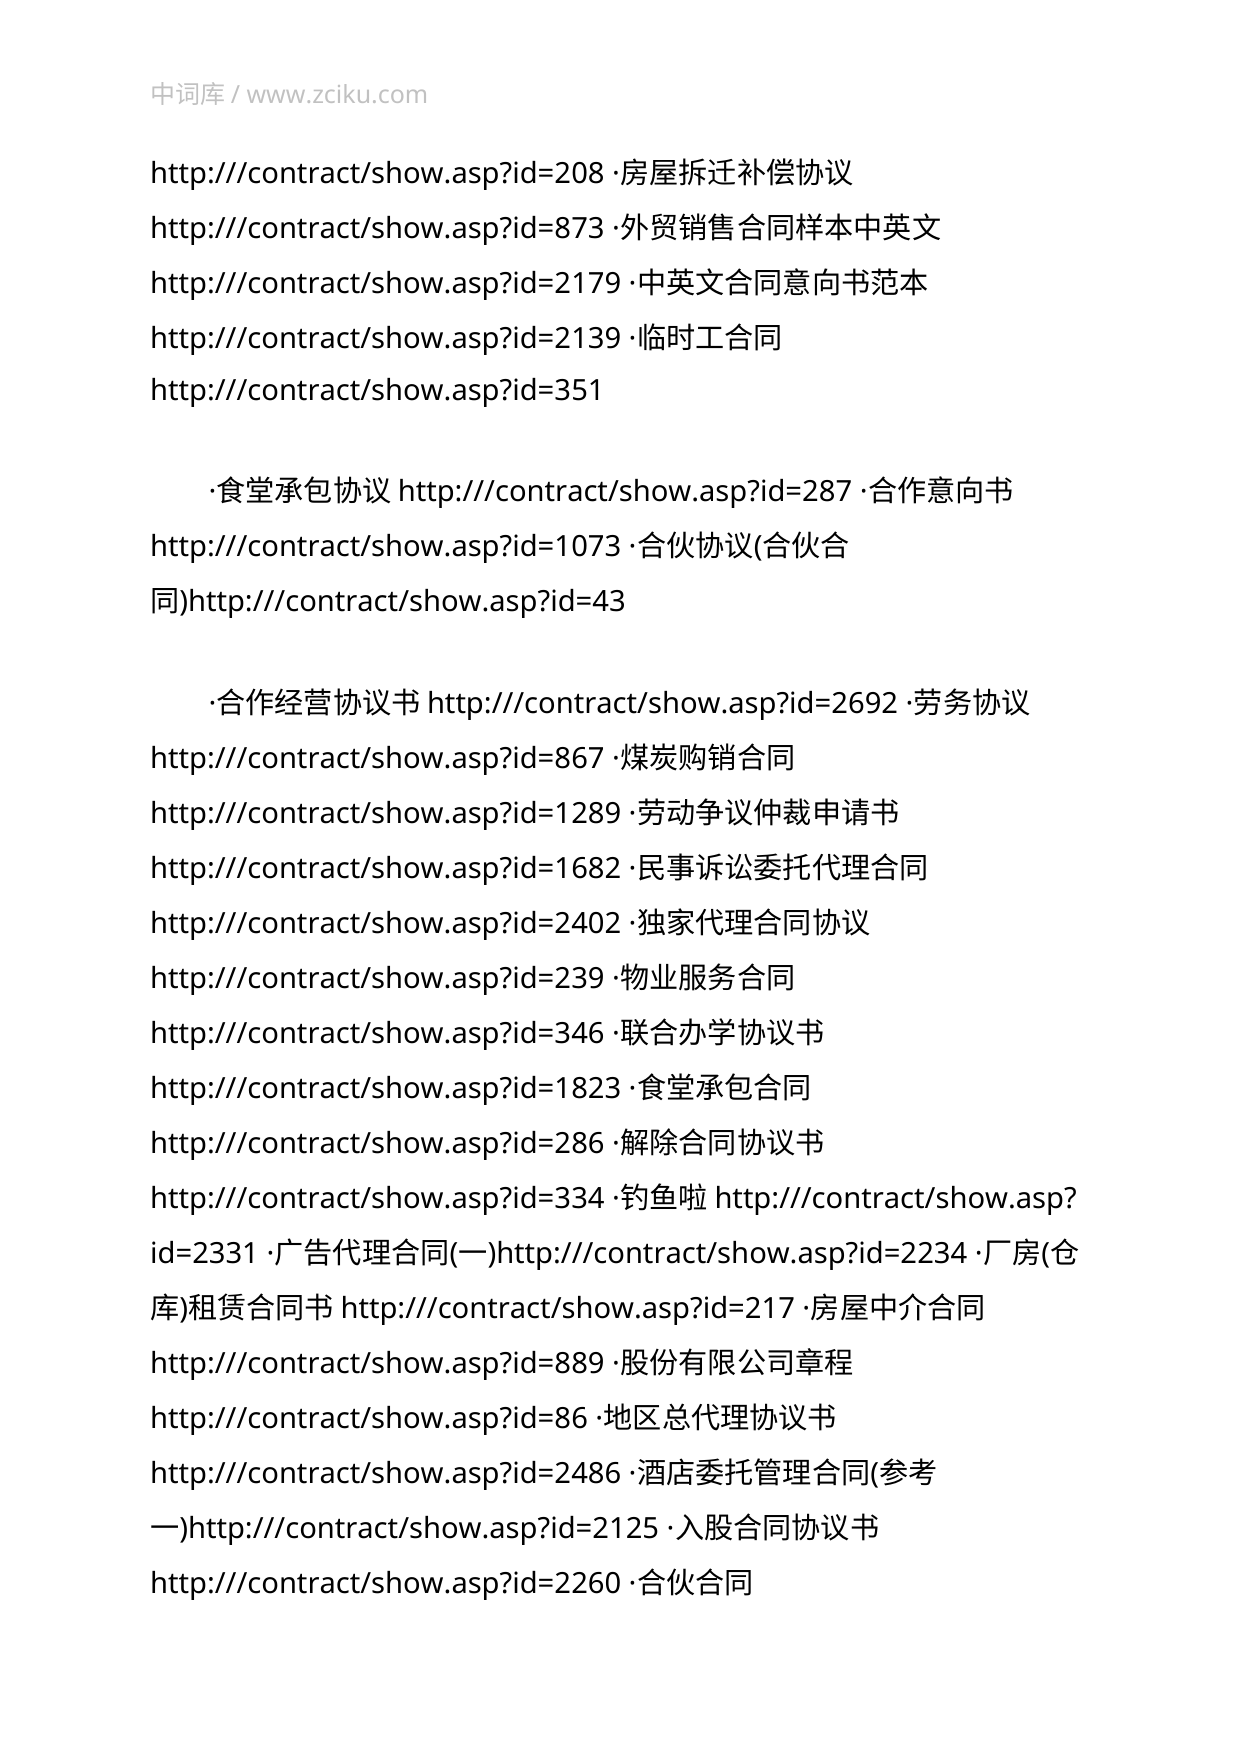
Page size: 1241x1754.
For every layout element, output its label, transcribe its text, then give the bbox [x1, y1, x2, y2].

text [150, 680, 1090, 1602]
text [150, 150, 1090, 409]
text ·食堂承包协议 http:///contract/show.asp?id=287 ·合作意向书 http:///contract/show.asp?id=1073 ·合伙协议(合伙合同)http:///contract/show.asp?id=43 [150, 468, 1090, 620]
